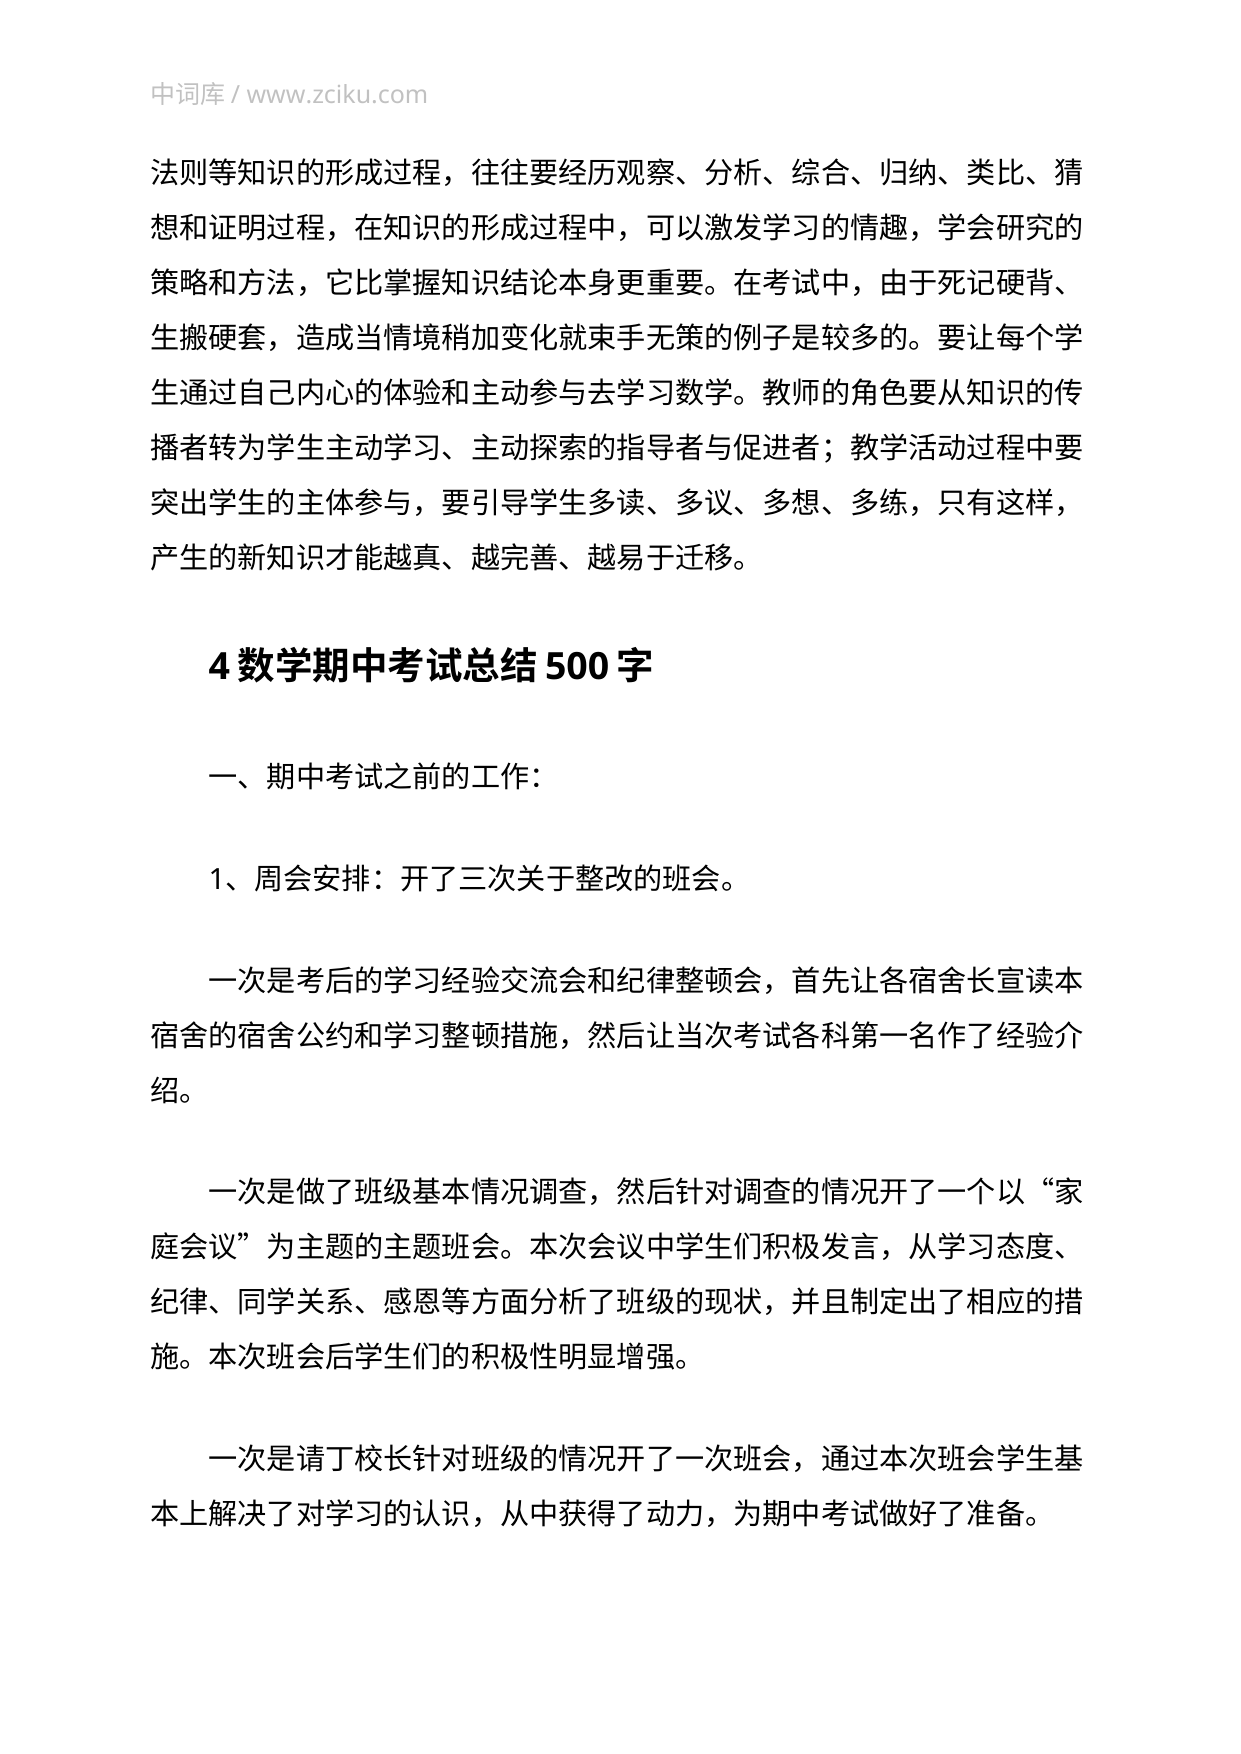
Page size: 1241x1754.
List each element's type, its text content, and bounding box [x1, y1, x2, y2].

text 1、周会安排：开了三次关于整改的班会。 [150, 855, 1090, 898]
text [150, 150, 1090, 577]
text 一次是请丁校长针对班级的情况开了一次班会，通过本次班会学生基本上解决了对学习的认识，从中获得了动力，为期中考试做好了准备。 [150, 1435, 1090, 1533]
text 一、期中考试之前的工作： [150, 754, 1090, 796]
text 4数学期中考试总结500字 [150, 636, 1090, 691]
text 一次是做了班级基本情况调查，然后针对调查的情况开了一个以“家庭会议”为主题的主题班会。本次会议中学生们积极发言，从学习态度、纪律、同学关系、感恩等方面分析了班级的现状，并且制定出了相应的措施。本次班会后学生们的积极性明显增强。 [150, 1169, 1090, 1376]
text 一次是考后的学习经验交流会和纪律整顿会，首先让各宿舍长宣读本宿舍的宿舍公约和学习整顿措施，然后让当次考试各科第一名作了经验介绍。 [150, 957, 1090, 1109]
